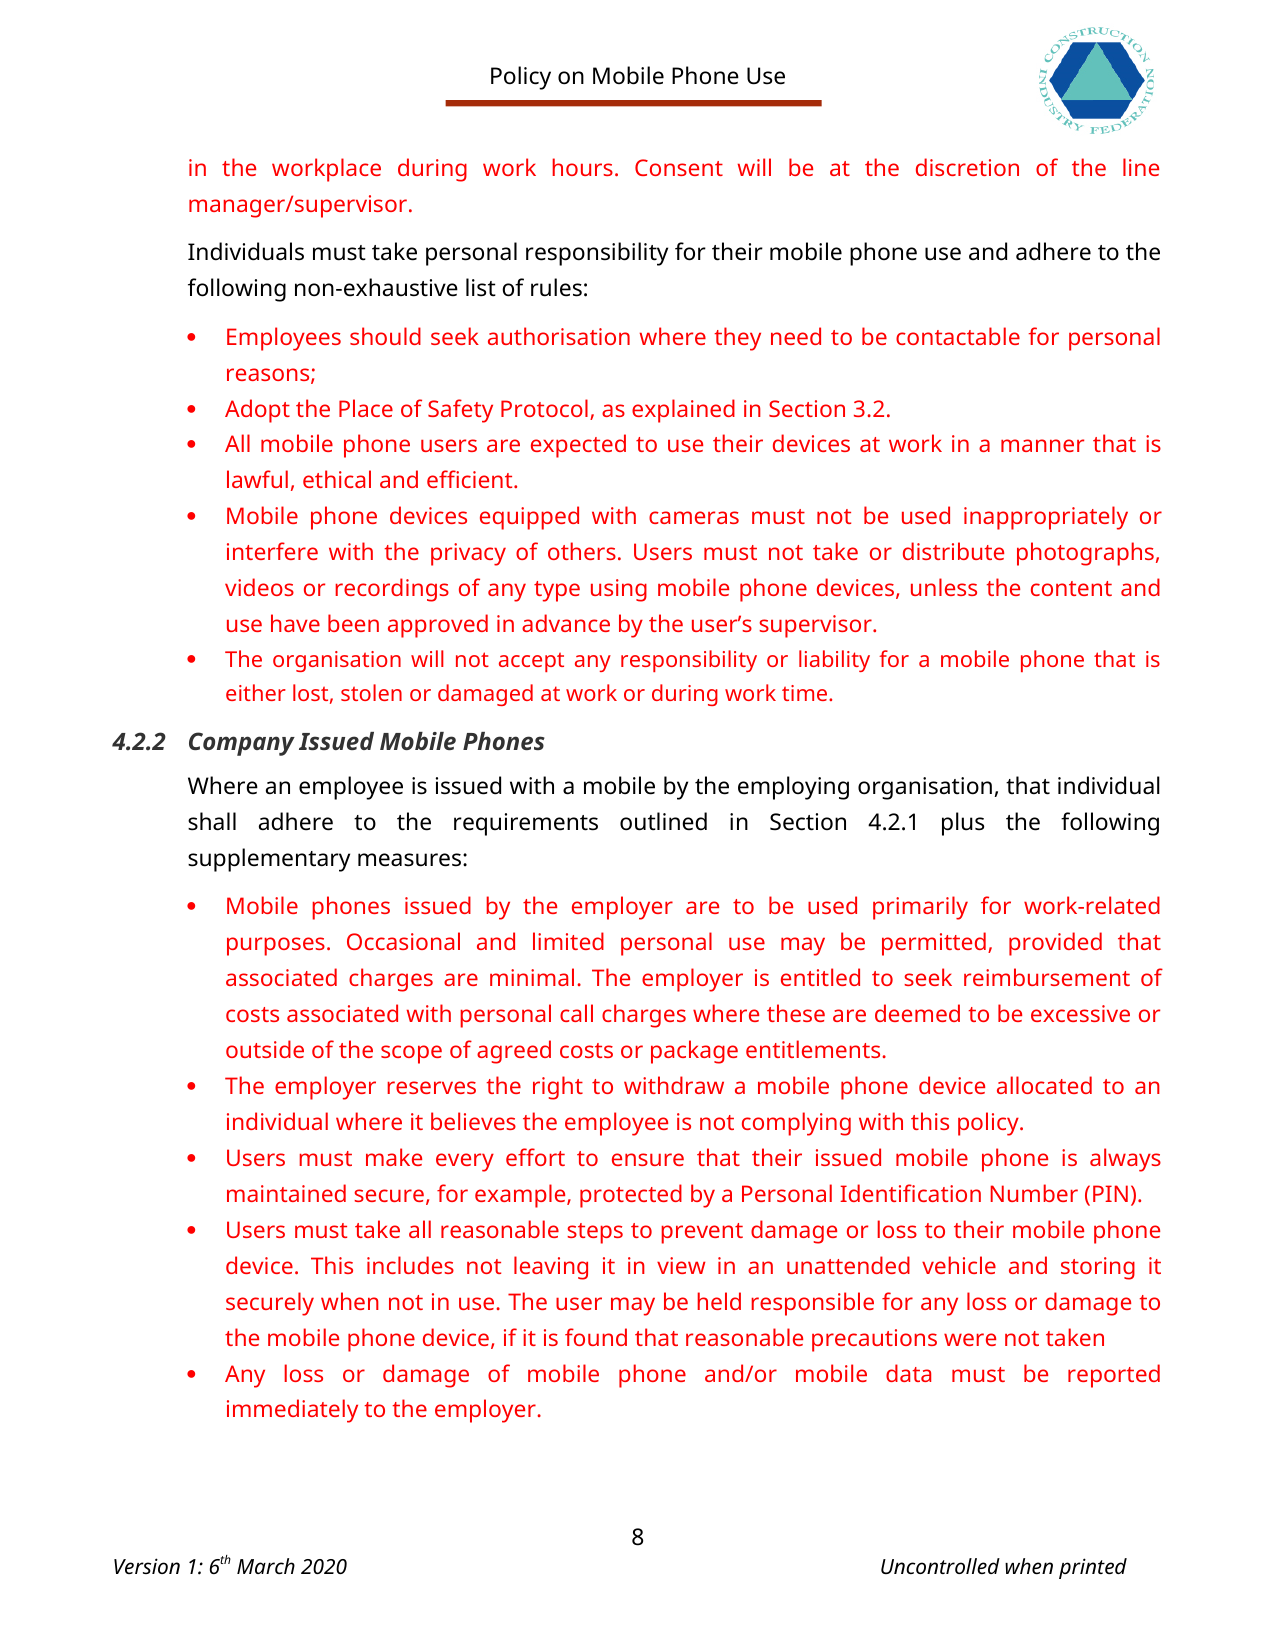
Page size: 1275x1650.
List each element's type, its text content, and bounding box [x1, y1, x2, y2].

text Where an employee is issued with a mobile by the employing organisation, that individual shall adhere to the requirements outlined in Section 4.2.1 plus the following supplementary measures: [187, 770, 1162, 873]
list All mobile phone users are expected to use their devices at work in a manner that is lawful, ethical and efficient. [187, 428, 1162, 496]
list Employees should seek authorisation where they need to be contactable for personal reasons; [187, 321, 1162, 388]
list The employer reserves the right to withdraw a mobile phone device allocated to an individual where it believes the employee is not complying with this policy. [187, 1070, 1162, 1137]
list Users must make every effort to ensure that their issued mobile phone is always maintained secure, for example, protected by a Personal Identification Number (PIN). [187, 1142, 1162, 1209]
subtitle 4.2.2 Company Issued Mobile Phones [112, 725, 1162, 757]
list Mobile phone devices equipped with cameras must not be used inappropriately or interfere with the privacy of others. Users must not take or distribute photographs, videos or recordings of any type using mobile phone devices, unless the content and use have been approved in advance by the user’s supervisor. [187, 500, 1162, 639]
list Mobile phones issued by the employer are to be used primarily for work-related purposes. Occasional and limited personal use may be permitted, provided that associated charges are minimal. The employer is entitled to seek reimbursement of costs associated with personal call charges where these are deemed to be excessive or outside of the scope of agreed costs or package entitlements. [187, 890, 1162, 1065]
list Adopt the Place of Safety Protocol, as explained in Section 3.2. [187, 392, 1162, 424]
picture [1028, 16, 1160, 136]
list Users must take all reasonable steps to prevent damage or loss to their mobile phone device. This includes not leaving it in view in an unattended vehicle and storing it securely when not in use. The user may be held responsible for any loss or damage to the mobile phone device, if it is found that reasonable precautions were not taken [187, 1214, 1162, 1353]
text Individuals must take personal responsibility for their mobile phone use and adhere to the following non-exhaustive list of rules: [187, 236, 1162, 303]
list The organisation will not accept any responsibility or liability for a mobile phone that is either lost, stolen or damaged at work or during work time. [187, 644, 1162, 708]
list Any loss or damage of mobile phone and/or mobile data must be reported immediately to the employer. [187, 1357, 1162, 1425]
